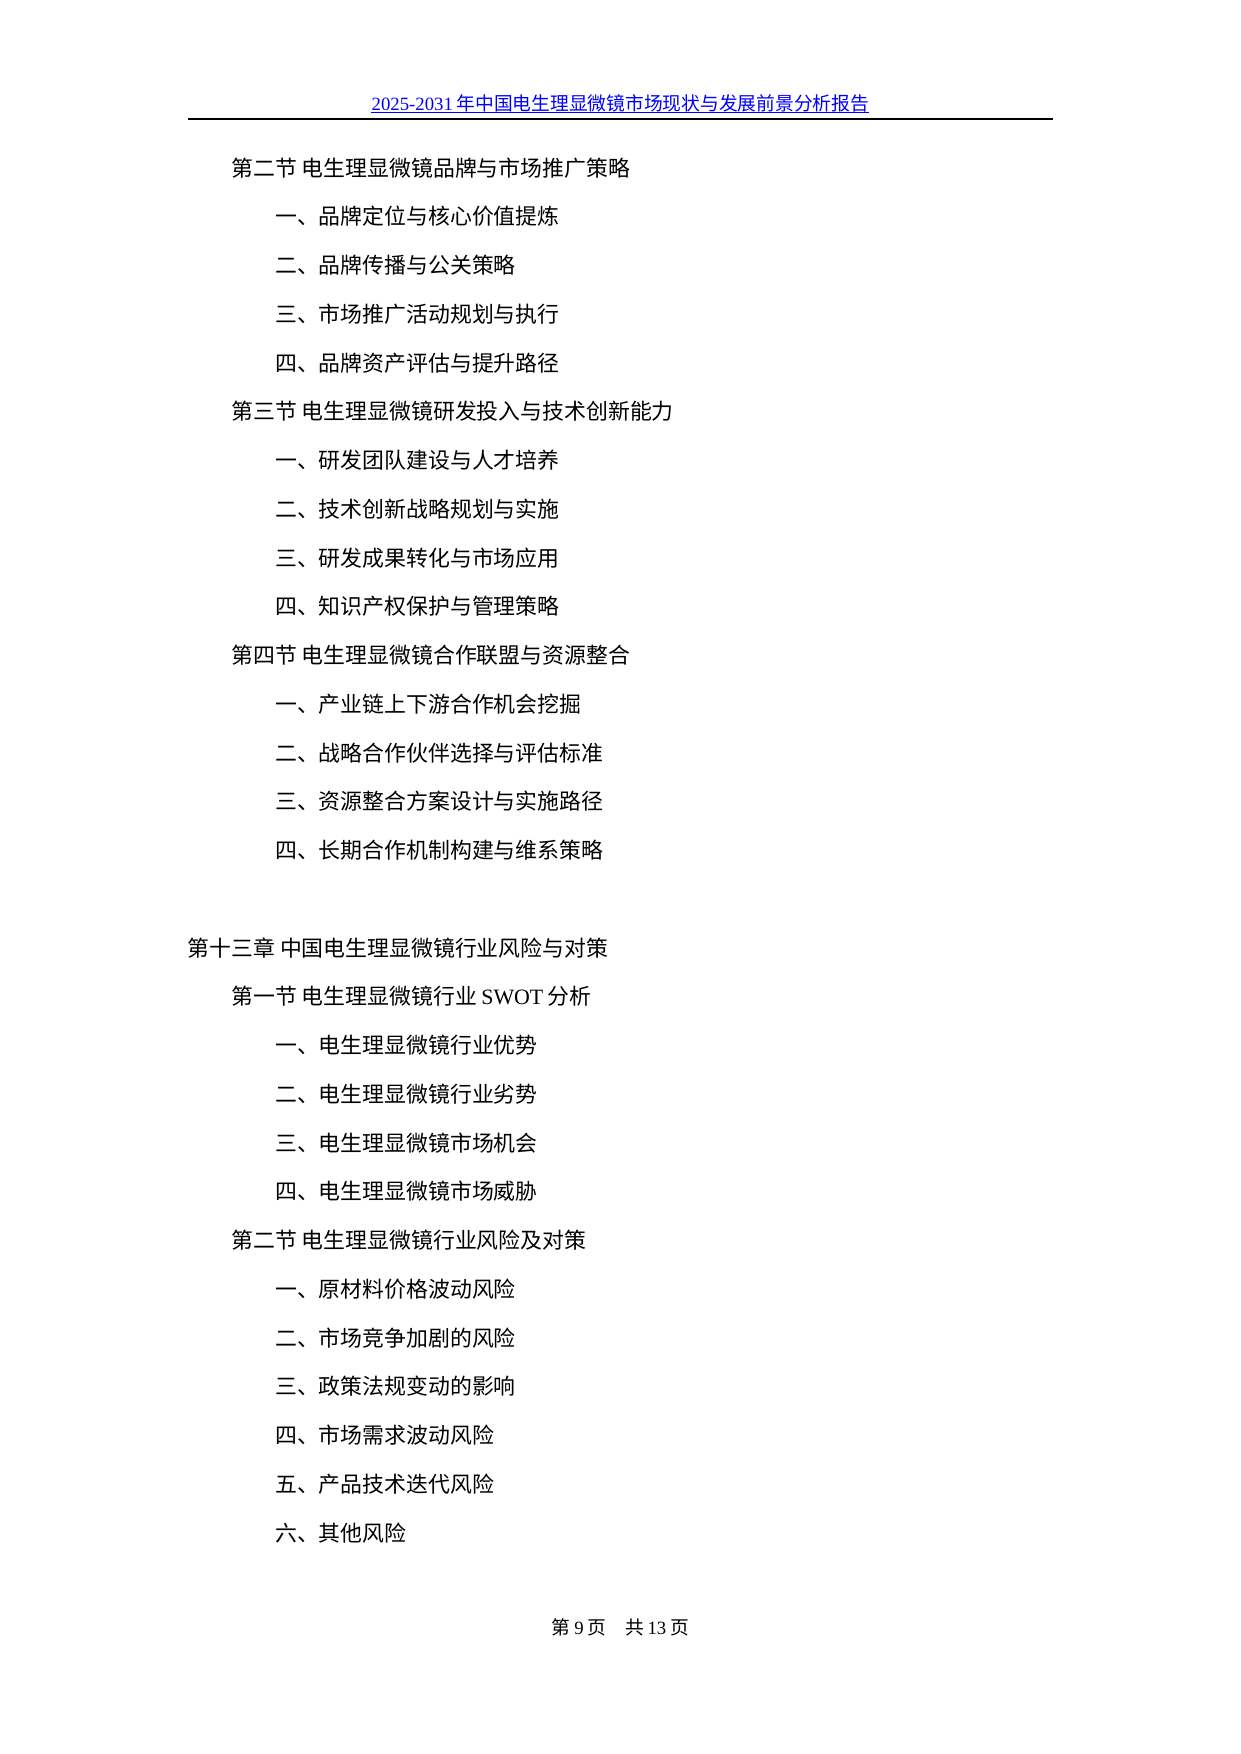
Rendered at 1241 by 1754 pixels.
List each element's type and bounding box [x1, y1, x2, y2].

text [187, 150, 1053, 1548]
